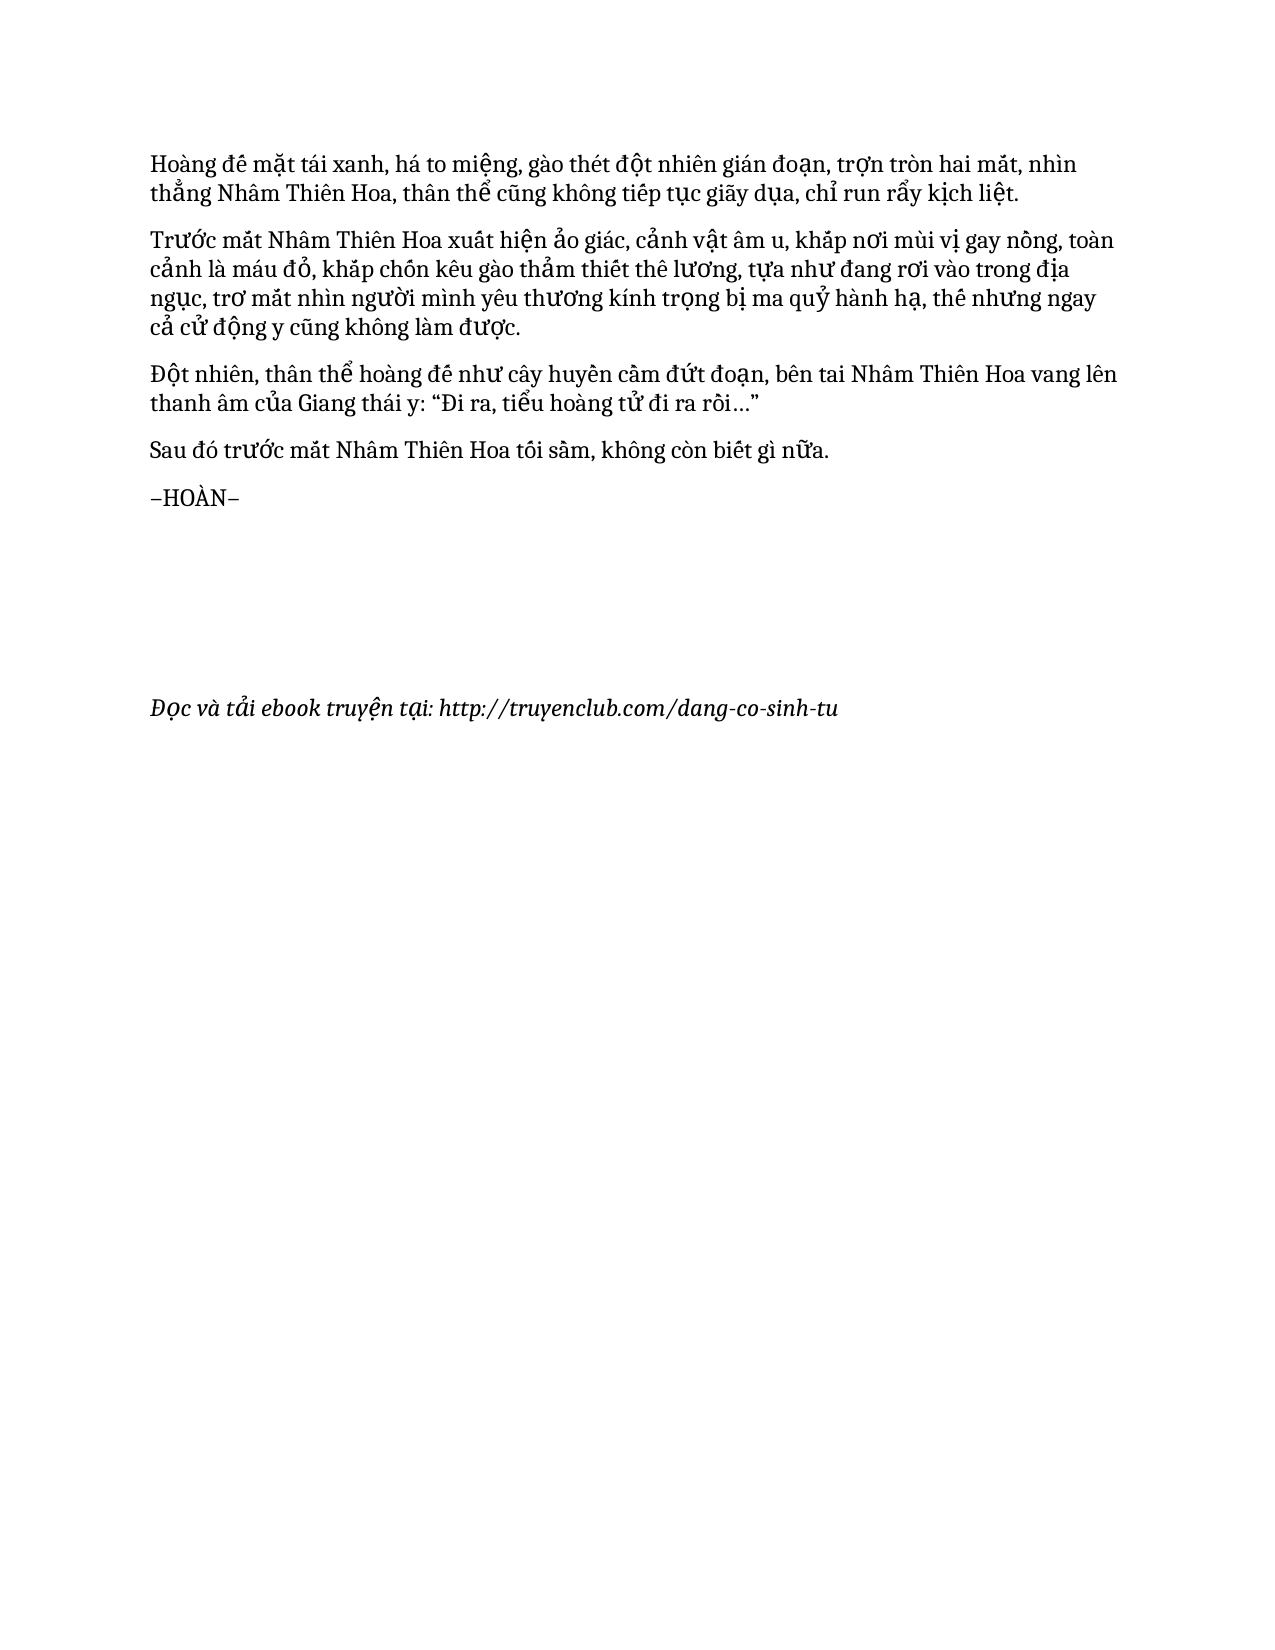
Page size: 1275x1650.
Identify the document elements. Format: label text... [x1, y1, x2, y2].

text Trước mắt Nhâm Thiên Hoa xuất hiện ảo giác, cảnh vật âm u, khắp nơi mùi vị gay nồng, toàn cảnh là máu đỏ, khắp chốn kêu gào thảm thiết thê lương, tựa như đang rơi vào trong địa ngục, trơ mắt nhìn người mình yêu thương kính trọng bị ma quỷ hành hạ, thế nhưng ngay cả cử động y cũng không làm được. [150, 226, 1125, 341]
text Sau đó trước mắt Nhâm Thiên Hoa tối sầm, không còn biết gì nữa. [150, 436, 1125, 465]
text Đột nhiên, thân thể hoàng đế như cây huyền cầm đứt đoạn, bên tai Nhâm Thiên Hoa vang lên thanh âm của Giang thái y: “Đi ra, tiểu hoàng tử đi ra rồi…” [150, 360, 1125, 417]
text –HOÀN– [150, 484, 1125, 570]
text Đọc và tải ebook truyện tại: http://truyenclub.com/dang-co-sinh-tu [150, 694, 1125, 722]
text Hoàng đế mặt tái xanh, há to miệng, gào thét đột nhiên gián đoạn, trợn tròn hai mắt, nhìn thẳng Nhâm Thiên Hoa, thân thể cũng không tiếp tục giãy dụa, chỉ run rẩy kịch liệt. [150, 150, 1125, 207]
